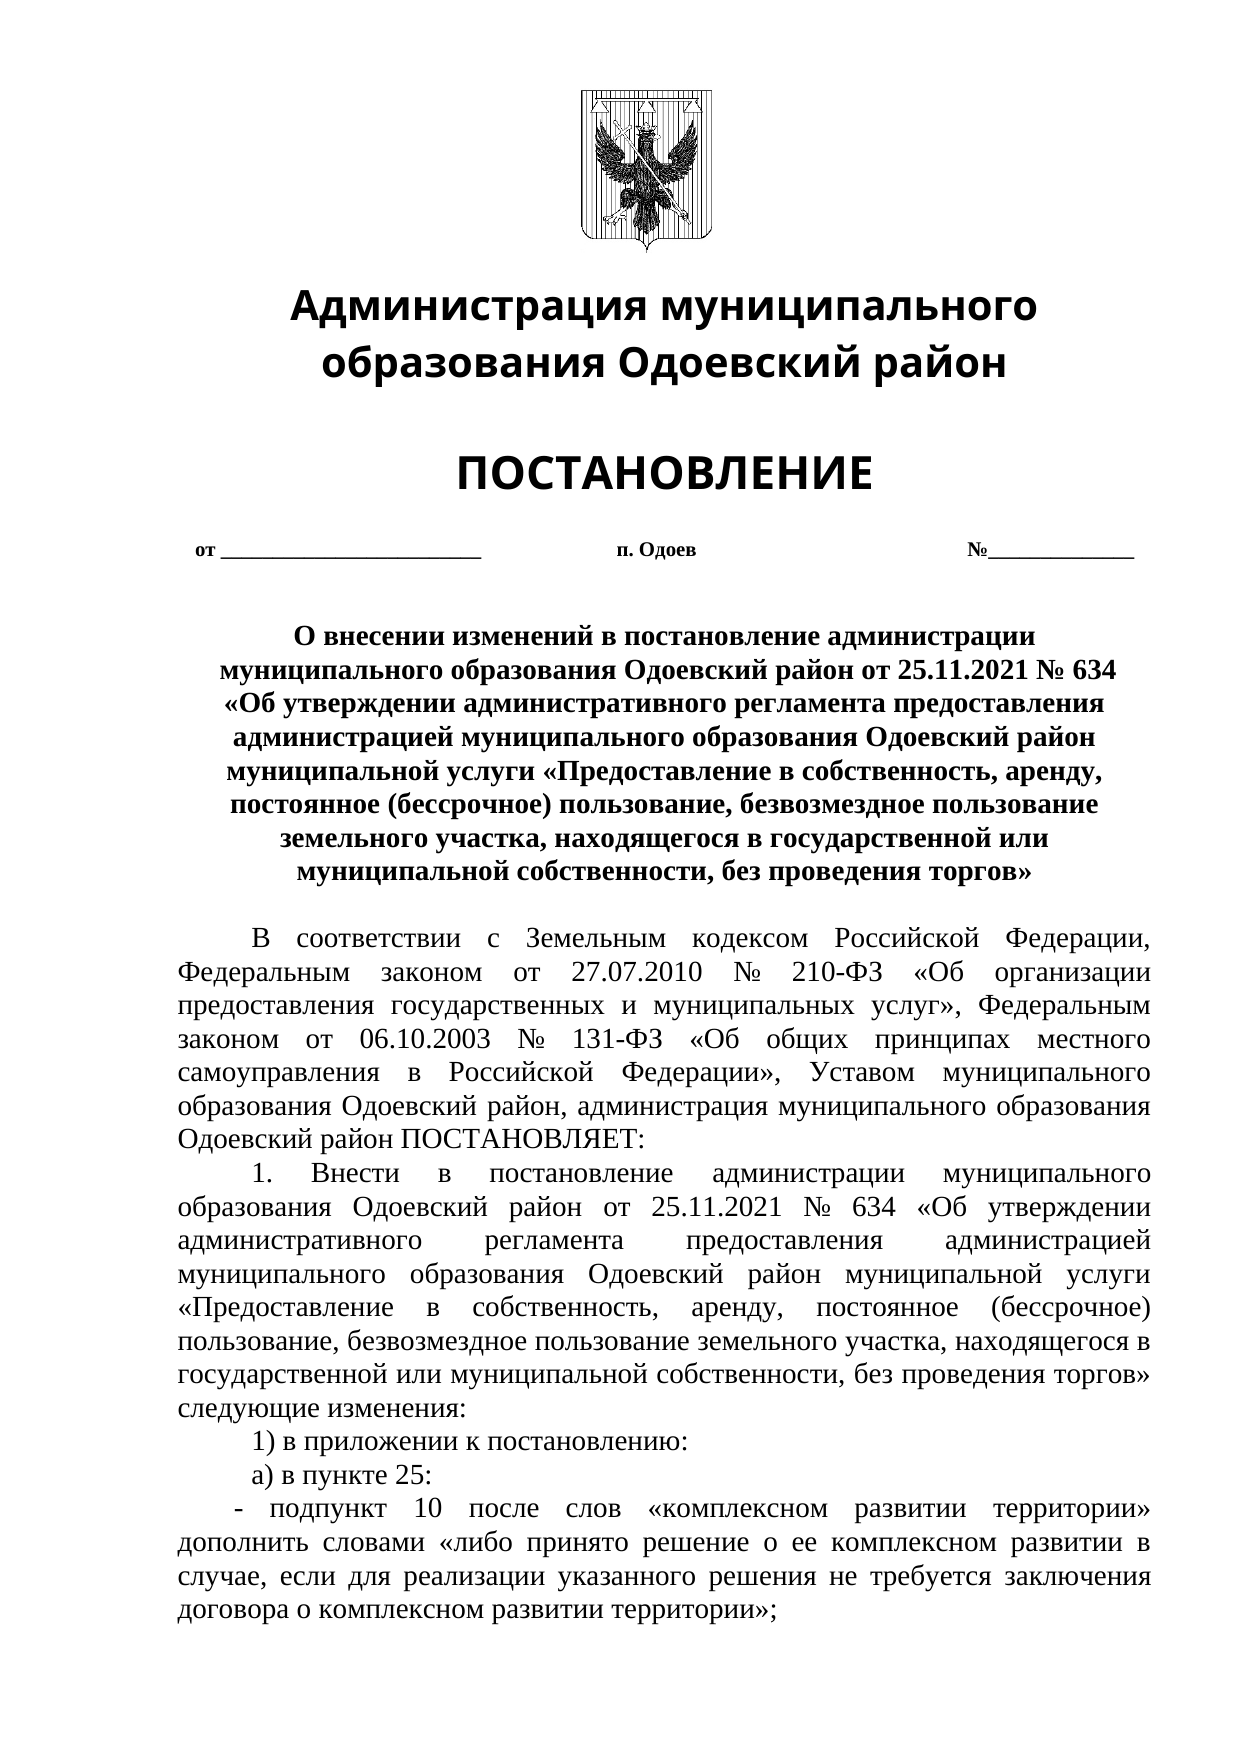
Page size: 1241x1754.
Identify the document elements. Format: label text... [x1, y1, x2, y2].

table_header О внесении изменений в постановление администрации муниципального образования Одоевский район от 25.11.2021 № 634 «Об утверждении административного регламента предоставления администрацией муниципального образования Одоевский район муниципальной услуги «Предоставление в собственность, аренду, постоянное (бессрочное) пользование, безвозмездное пользование земельного участка, находящегося в государственной или муниципальной собственности, без проведения торгов» [177, 619, 1152, 887]
text от _________________________ п. Одоев №______________ [177, 537, 1152, 561]
picture [580, 88, 748, 258]
text образования Одоевский район [177, 333, 1152, 390]
text В соответствии с Земельным кодексом Российской Федерации, Федеральным законом от 27.07.2010 № 210-ФЗ «Об организации предоставления государственных и муниципальных услуг», Федеральным законом от 06.10.2003 № 131-ФЗ «Об общих принципах местного самоуправления в Российской Федерации», Уставом муниципального образования Одоевский район, администрация муниципального образования Одоевский район ПОСТАНОВЛЯЕТ: [177, 920, 1152, 1155]
text 1) в приложении к постановлению: [177, 1423, 1152, 1457]
text Администрация муниципального [177, 276, 1152, 333]
text ПОСТАНОВЛЕНИЕ [177, 441, 1152, 503]
text 1. Внести в постановление администрации муниципального образования Одоевский район от 25.11.2021 № 634 «Об утверждении административного регламента предоставления администрацией муниципального образования Одоевский район муниципальной услуги «Предоставление в собственность, аренду, постоянное (бессрочное) пользование, безвозмездное пользование земельного участка, находящегося в государственной или муниципальной собственности, без проведения торгов» следующие изменения: [177, 1155, 1152, 1423]
text - подпункт 10 после слов «комплексном развитии территории» дополнить словами «либо принято решение о ее комплексном развитии в случае, если для реализации указанного решения не требуется заключения договора о комплексном развитии территории»; [177, 1491, 1152, 1625]
text а) в пункте 25: [177, 1457, 1152, 1491]
